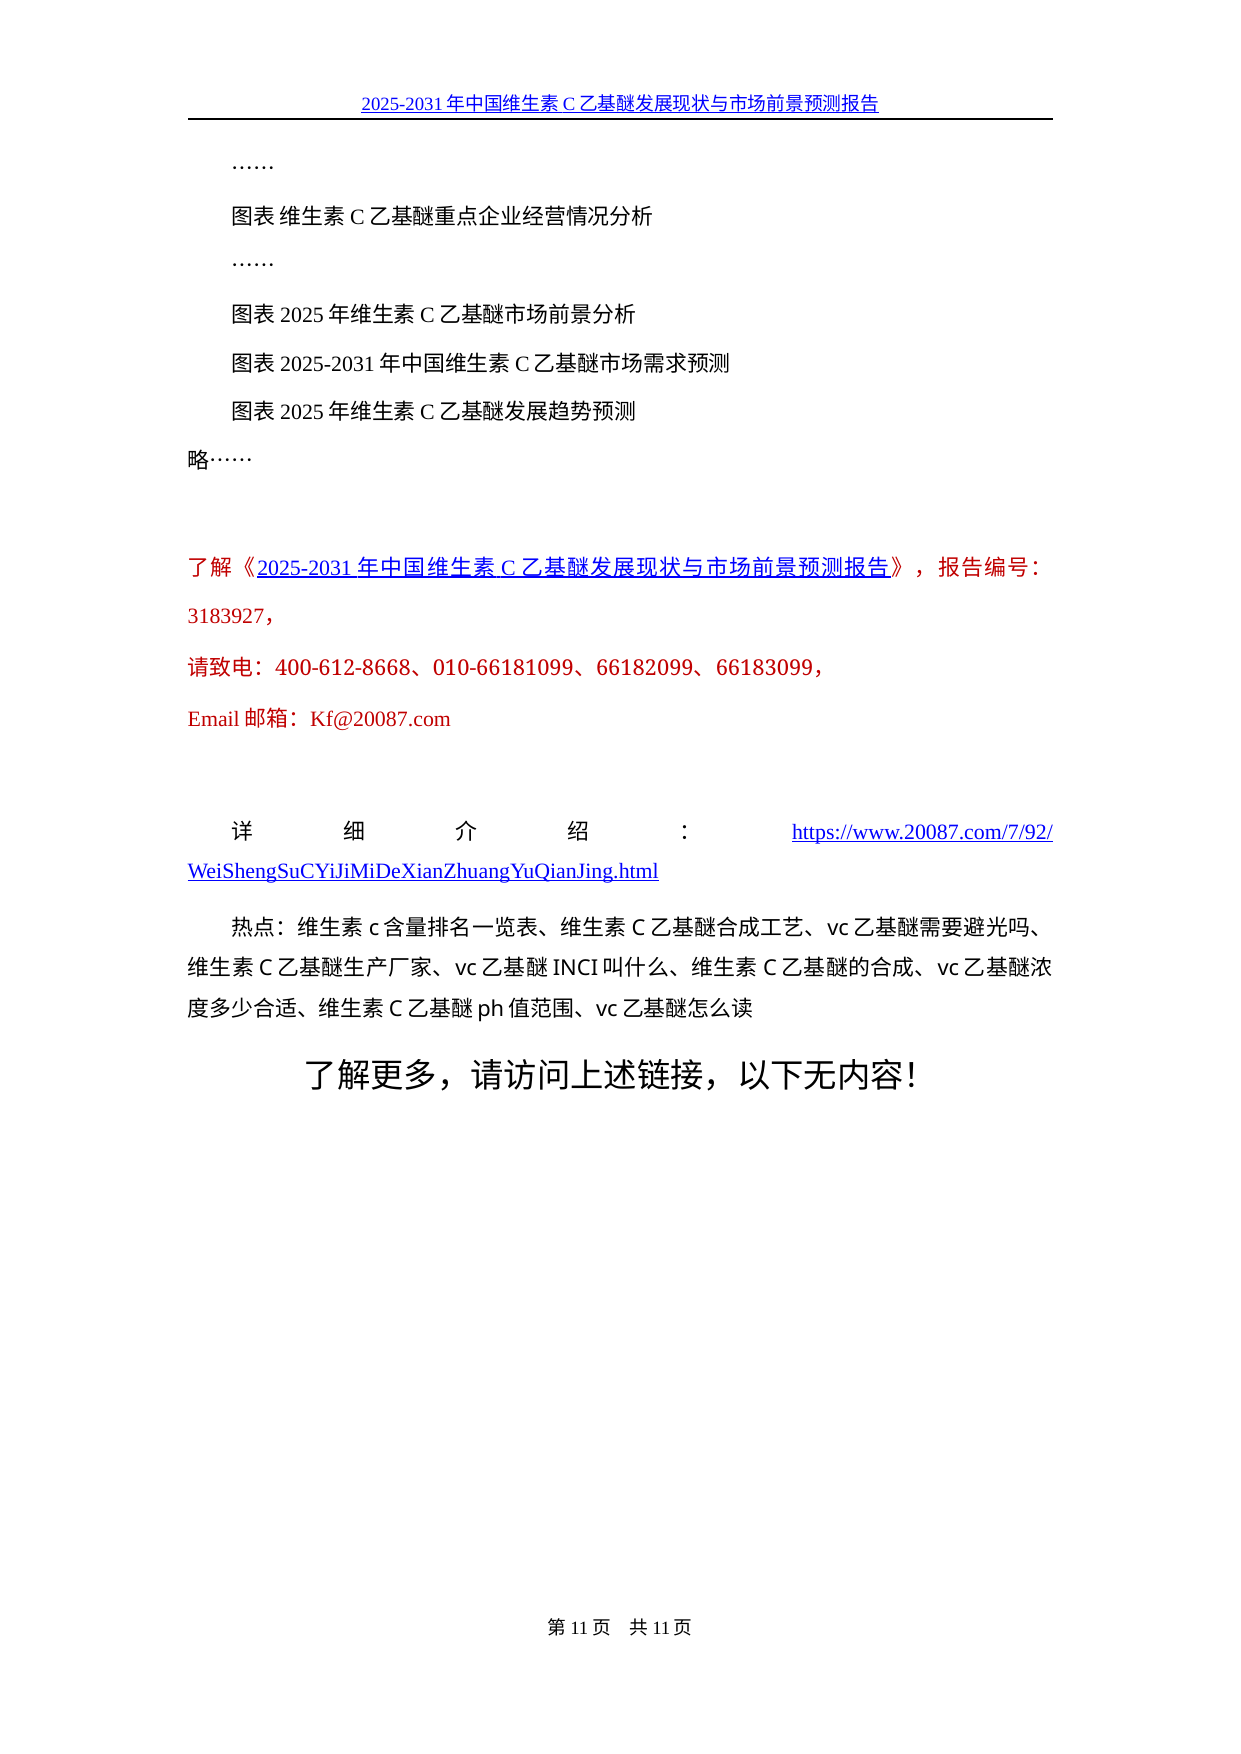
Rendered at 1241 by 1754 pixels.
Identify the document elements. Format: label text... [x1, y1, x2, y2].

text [187, 150, 1053, 475]
text 请致电：400-612-8668、010-66181099、66182099、66183099， [187, 649, 1053, 682]
text 了解《2025-2031年中国维生素C乙基醚发展现状与市场前景预测报告》，报告编号：3183927， [187, 549, 1053, 630]
text 热点：维生素c含量排名一览表、维生素C乙基醚合成工艺、vc乙基醚需要避光吗、维生素C乙基醚生产厂家、vc乙基醚INCI叫什么、维生素C乙基醚的合成、vc乙基醚浓度多少合适、维生素C乙基醚ph值范围、vc乙基醚怎么读 [187, 909, 1053, 1023]
title 了解更多，请访问上述链接，以下无内容！ [187, 1041, 1053, 1106]
text Email邮箱：Kf@20087.com [187, 701, 1053, 733]
text 详细介绍：https://www.20087.com/7/92/WeiShengSuCYiJiMiDeXianZhuangYuQianJing.html [187, 814, 1053, 887]
